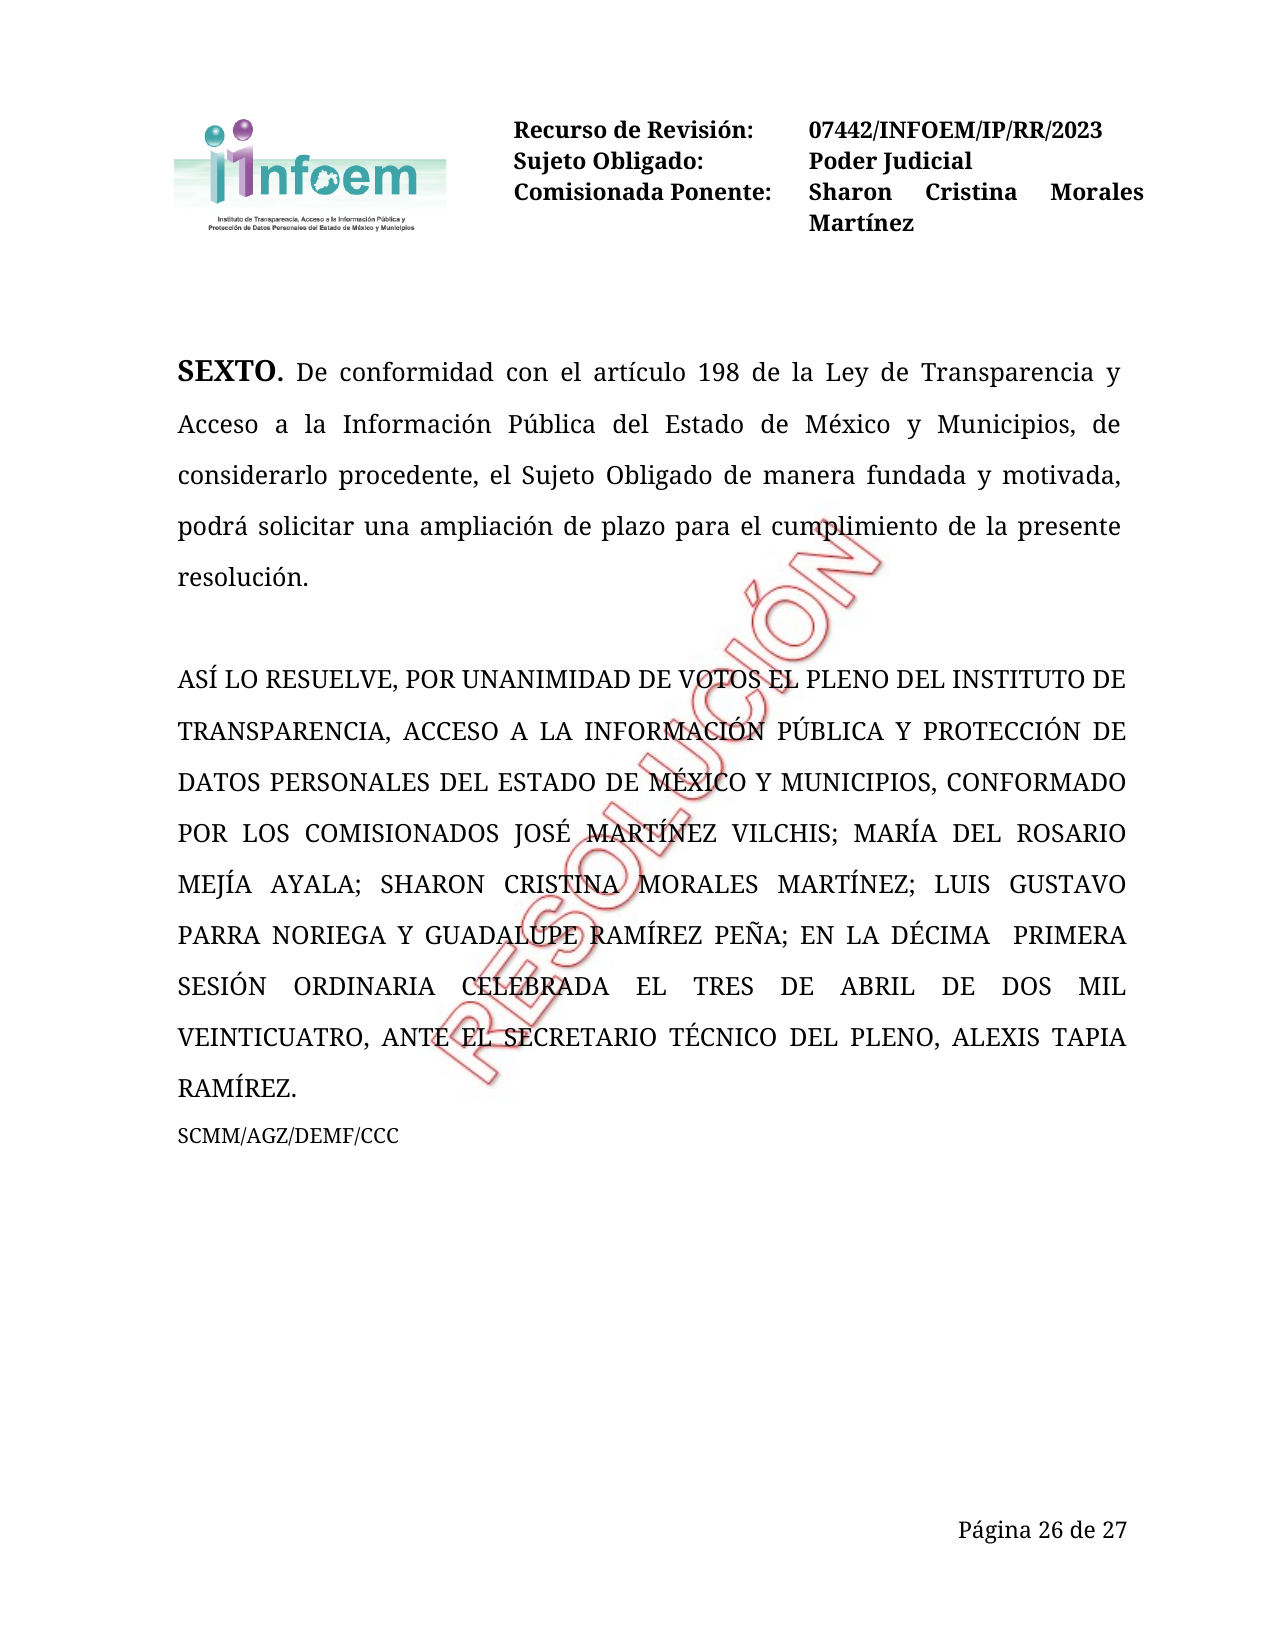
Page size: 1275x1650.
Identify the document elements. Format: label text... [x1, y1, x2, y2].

text SEXTO. De conformidad con el artículo 198 de la Ley de Transparencia y Acceso a la Información Pública del Estado de México y Municipios, de considerarlo procedente, el Sujeto Obligado de manera fundada y motivada, podrá solicitar una ampliación de plazo para el cumplimiento de la presente resolución. [177, 350, 1122, 594]
picture [89, 102, 1215, 1602]
text ASÍ LO RESUELVE, POR UNANIMIDAD DE VOTOS EL PLENO DEL INSTITUTO DE TRANSPARENCIA, ACCESO A LA INFORMACIÓN PÚBLICA Y PROTECCIÓN DE DATOS PERSONALES DEL ESTADO DE MÉXICO Y MUNICIPIOS, CONFORMADO POR LOS COMISIONADOS JOSÉ MARTÍNEZ VILCHIS; MARÍA DEL ROSARIO MEJÍA AYALA; SHARON CRISTINA MORALES MARTÍNEZ; LUIS GUSTAVO PARRA NORIEGA Y GUADALUPE RAMÍREZ PEÑA; EN LA DÉCIMA PRIMERA SESIÓN ORDINARIA CELEBRADA EL TRES DE ABRIL DE DOS MIL VEINTICUATRO, ANTE EL SECRETARIO TÉCNICO DEL PLENO, ALEXIS TAPIA RAMÍREZ. [177, 662, 1127, 1104]
text SCMM/AGZ/DEMF/CCC [177, 1121, 1127, 1150]
